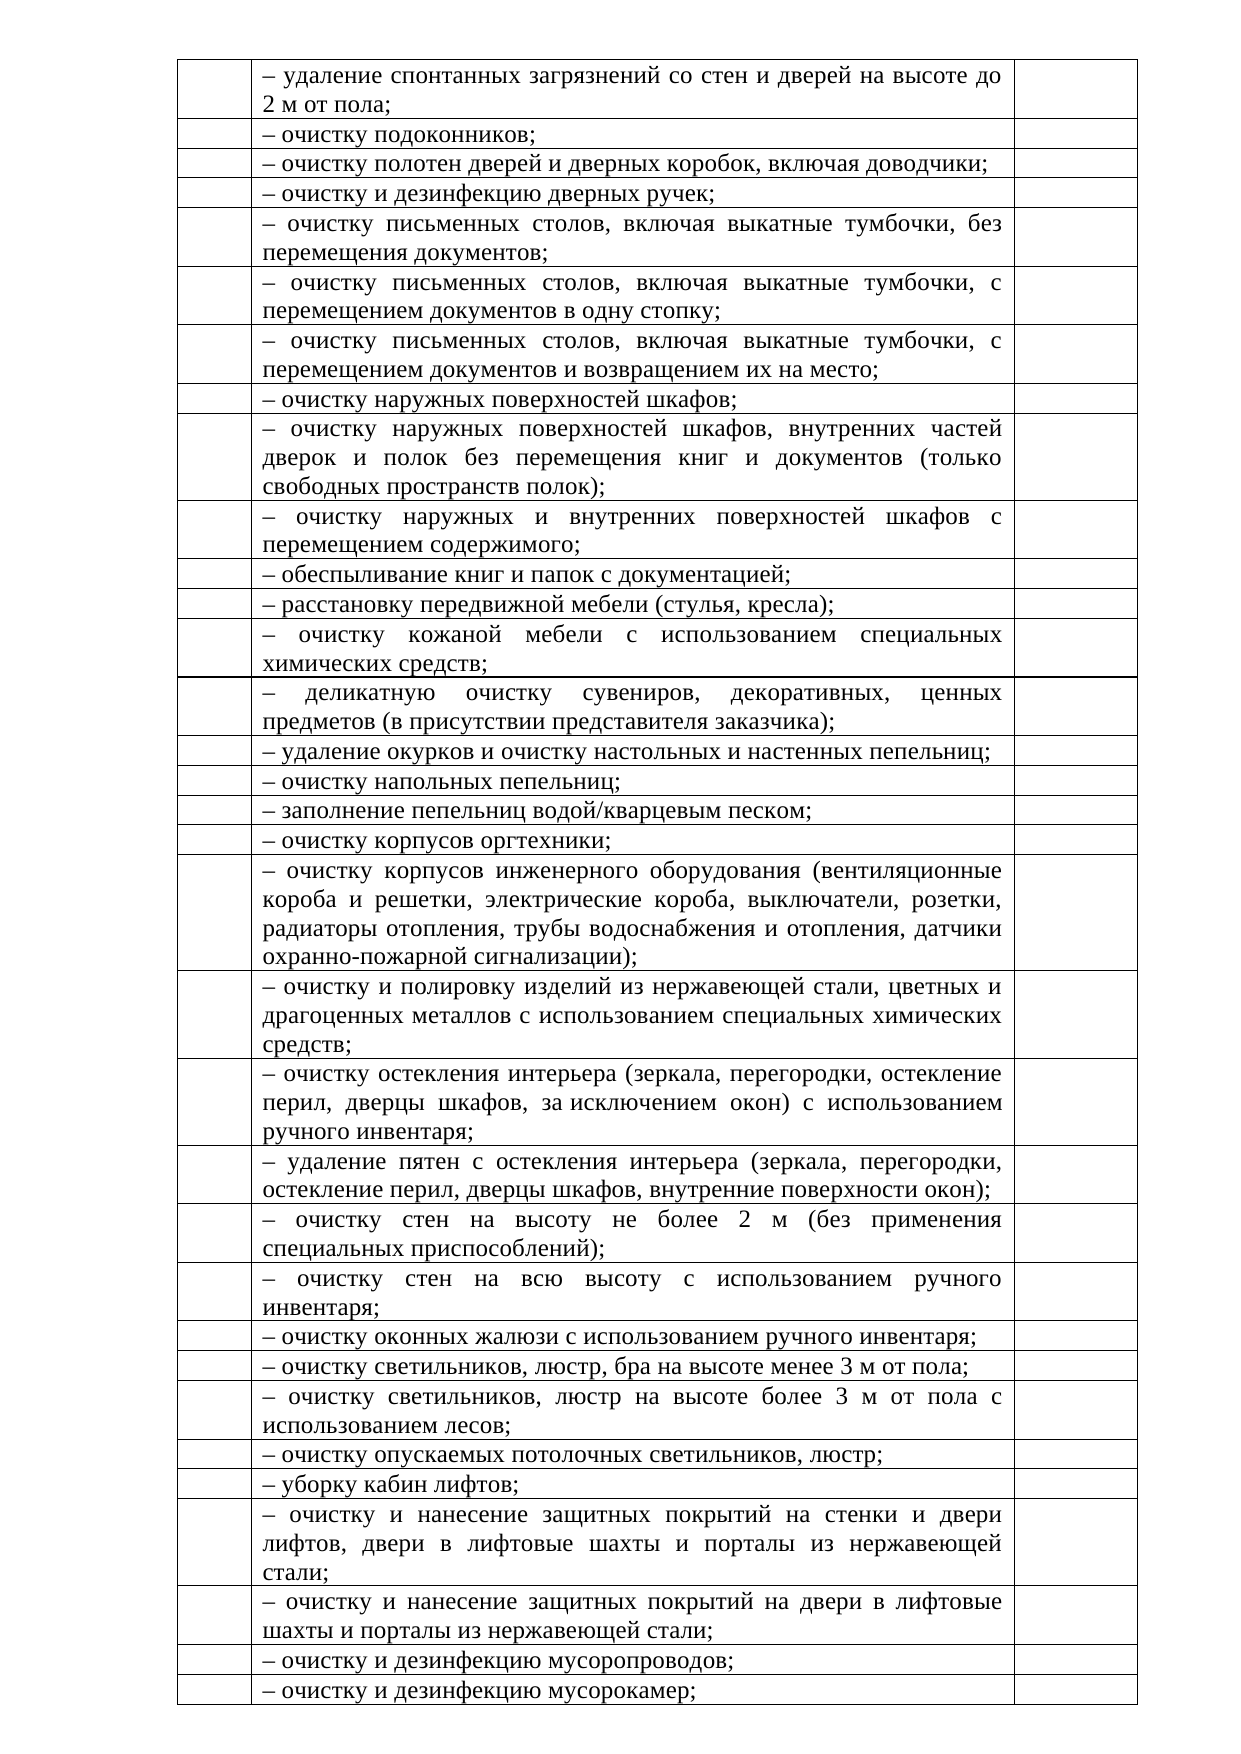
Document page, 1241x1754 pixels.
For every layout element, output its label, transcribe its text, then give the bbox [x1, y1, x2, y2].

table_cell – очистку напольных пепельниц; [252, 766, 1014, 794]
table_cell [1015, 60, 1137, 118]
table_cell [1015, 1146, 1137, 1203]
table_cell – очистку кожаной мебели с использованием специальных химических средств; [252, 619, 1014, 676]
table_cell [1015, 1645, 1137, 1674]
table_cell [1015, 589, 1137, 618]
table_cell [178, 501, 251, 558]
table_cell – удаление окурков и очистку настольных и настенных пепельниц; [252, 736, 1014, 765]
table_cell [178, 119, 251, 147]
table_cell [1015, 1469, 1137, 1498]
table_cell [1015, 414, 1137, 500]
table_cell [1015, 1381, 1137, 1438]
table_cell [178, 1586, 251, 1644]
table_cell – очистку наружных поверхностей шкафов, внутренних частей дверок и полок без перемещения книг и документов (только свободных пространств полок); [252, 414, 1014, 500]
table_cell [1015, 1586, 1137, 1644]
table_cell – деликатную очистку сувениров, декоративных, ценных предметов (в присутствии представителя заказчика); [252, 678, 1014, 735]
table_cell [178, 1381, 251, 1438]
table_cell [178, 267, 251, 324]
table_cell – заполнение пепельниц водой/кварцевым песком; [252, 796, 1014, 824]
table_cell [1015, 855, 1137, 970]
table_cell – очистку наружных и внутренних поверхностей шкафов с перемещением содержимого; [252, 501, 1014, 558]
table_cell – очистку и дезинфекцию дверных ручек; [252, 178, 1014, 207]
table_cell [178, 1469, 251, 1498]
table_cell [178, 1440, 251, 1468]
table_cell [1015, 559, 1137, 588]
table_cell [178, 971, 251, 1057]
table_cell [178, 60, 251, 118]
table_cell – очистку и полировку изделий из нержавеющей стали, цветных и драгоценных металлов с использованием специальных химических средств; [252, 971, 1014, 1057]
table_cell [178, 559, 251, 588]
table_cell [178, 736, 251, 765]
table_cell [178, 1645, 251, 1674]
table_cell – очистку письменных столов, включая выкатные тумбочки, с перемещением документов в одну стопку; [252, 267, 1014, 324]
table_cell [178, 1321, 251, 1350]
table_cell [178, 1499, 251, 1585]
table_cell [178, 414, 251, 500]
table_cell [1015, 1351, 1137, 1380]
table_cell [1015, 766, 1137, 794]
table_cell – очистку оконных жалюзи с использованием ручного инвентаря; [252, 1321, 1014, 1350]
table_cell [1015, 619, 1137, 676]
table_cell – расстановку передвижной мебели (стулья, кресла); [252, 589, 1014, 618]
table_cell [1015, 267, 1137, 324]
table_cell [178, 619, 251, 676]
table_cell – очистку подоконников; [252, 119, 1014, 147]
table_cell [1015, 208, 1137, 266]
table_cell – удаление спонтанных загрязнений со стен и дверей на высоте до 2 м от пола; [252, 60, 1014, 118]
table_cell – очистку и дезинфекцию мусорокамер; [252, 1675, 1014, 1703]
table_cell [178, 855, 251, 970]
table_cell – очистку остекления интерьера (зеркала, перегородки, остекление перил, дверцы шкафов, за исключением окон) с использованием ручного инвентаря; [252, 1059, 1014, 1145]
table_cell [178, 149, 251, 177]
table_cell [1015, 678, 1137, 735]
table_cell – очистку и нанесение защитных покрытий на двери в лифтовые шахты и порталы из нержавеющей стали; [252, 1586, 1014, 1644]
table_cell [1015, 149, 1137, 177]
table_cell [1015, 325, 1137, 383]
table_cell [178, 1263, 251, 1320]
table_cell [1015, 1499, 1137, 1585]
table_cell – обеспыливание книг и папок с документацией; [252, 559, 1014, 588]
table_cell – очистку светильников, люстр, бра на высоте менее 3 м от пола; [252, 1351, 1014, 1380]
table_cell [178, 1351, 251, 1380]
table_cell [1015, 119, 1137, 147]
table_cell [1015, 501, 1137, 558]
table_cell [1015, 736, 1137, 765]
table_cell – очистку корпусов оргтехники; [252, 825, 1014, 854]
table_cell – уборку кабин лифтов; [252, 1469, 1014, 1498]
table_cell [1015, 1204, 1137, 1262]
table_cell – очистку письменных столов, включая выкатные тумбочки, без перемещения документов; [252, 208, 1014, 266]
table_cell [178, 766, 251, 794]
table_cell [1015, 1675, 1137, 1703]
table_cell – очистку светильников, люстр на высоте более 3 м от пола с использованием лесов; [252, 1381, 1014, 1438]
table_cell [178, 1059, 251, 1145]
table_cell [178, 1146, 251, 1203]
table_cell [178, 825, 251, 854]
table_cell – очистку стен на высоту не более 2 м (без применения специальных приспособлений); [252, 1204, 1014, 1262]
table_cell [178, 208, 251, 266]
table_cell [178, 589, 251, 618]
table_cell – очистку корпусов инженерного оборудования (вентиляционные короба и решетки, электрические короба, выключатели, розетки, радиаторы отопления, трубы водоснабжения и отопления, датчики охранно-пожарной сигнализации); [252, 855, 1014, 970]
table_cell [1015, 1059, 1137, 1145]
table_cell – удаление пятен с остекления интерьера (зеркала, перегородки, остекление перил, дверцы шкафов, внутренние поверхности окон); [252, 1146, 1014, 1203]
table_cell [1015, 796, 1137, 824]
table_cell [178, 325, 251, 383]
table_cell – очистку письменных столов, включая выкатные тумбочки, с перемещением документов и возвращением их на место; [252, 325, 1014, 383]
table_cell [1015, 384, 1137, 412]
table_cell [178, 1204, 251, 1262]
table_cell [1015, 1440, 1137, 1468]
table_cell [1015, 178, 1137, 207]
table_cell – очистку наружных поверхностей шкафов; [252, 384, 1014, 412]
table_cell – очистку и нанесение защитных покрытий на стенки и двери лифтов, двери в лифтовые шахты и порталы из нержавеющей стали; [252, 1499, 1014, 1585]
table_cell – очистку опускаемых потолочных светильников, люстр; [252, 1440, 1014, 1468]
table_cell [178, 678, 251, 735]
table_cell [178, 796, 251, 824]
table_cell [178, 178, 251, 207]
table_cell [1015, 1321, 1137, 1350]
table_cell – очистку полотен дверей и дверных коробок, включая доводчики; [252, 149, 1014, 177]
table_cell [178, 384, 251, 412]
table_cell [178, 1675, 251, 1703]
table_cell – очистку и дезинфекцию мусоропроводов; [252, 1645, 1014, 1674]
table_cell – очистку стен на всю высоту с использованием ручного инвентаря; [252, 1263, 1014, 1320]
table_cell [1015, 1263, 1137, 1320]
table_cell [1015, 825, 1137, 854]
table_cell [1015, 971, 1137, 1057]
